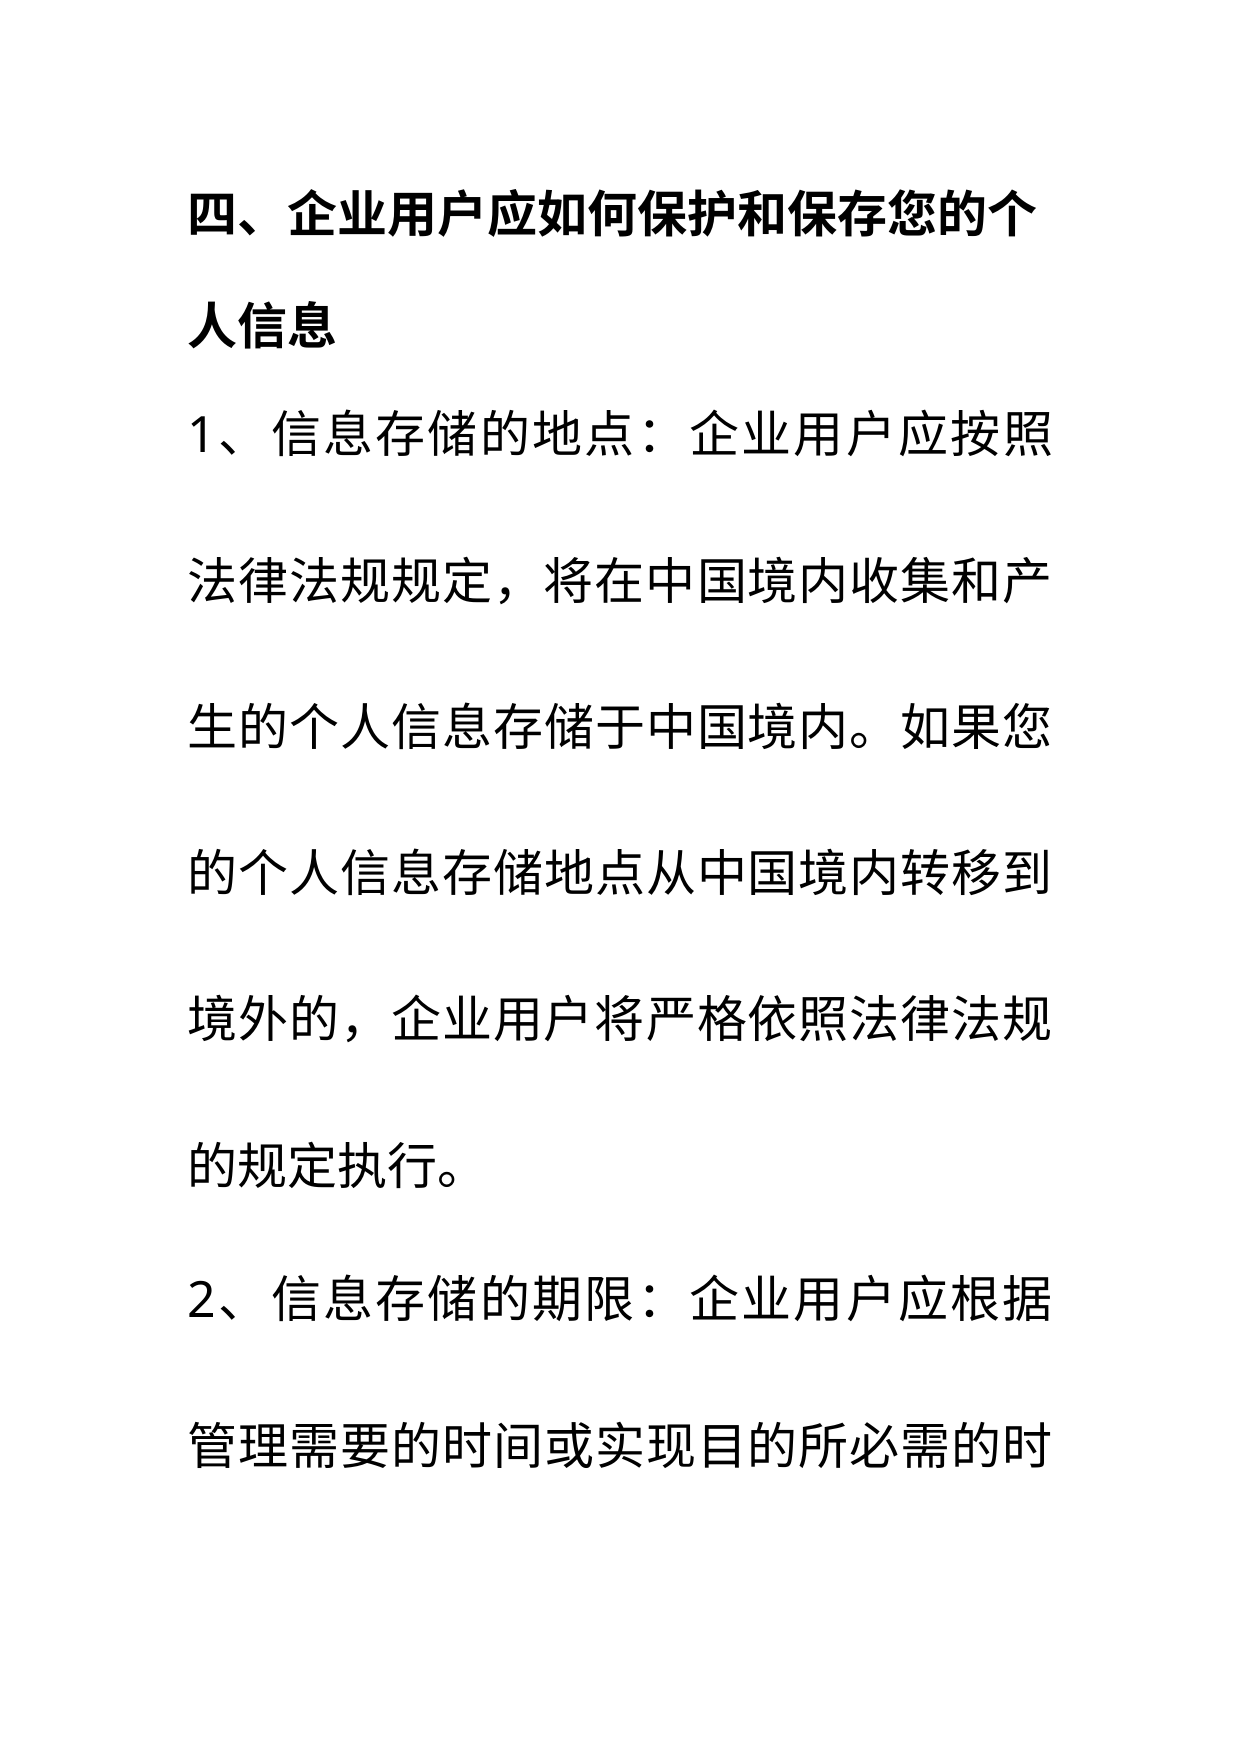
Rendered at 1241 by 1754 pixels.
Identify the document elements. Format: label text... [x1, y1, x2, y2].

subtitle 四、企业用户应如何保护和保存您的个人信息 [187, 162, 1053, 372]
text 1、信息存储的地点：企业用户应按照法律法规规定，将在中国境内收集和产生的个人信息存储于中国境内。如果您的个人信息存储地点从中国境内转移到境外的，企业用户将严格依照法律法规的规定执行。 [187, 382, 1053, 1211]
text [187, 1247, 1053, 1491]
